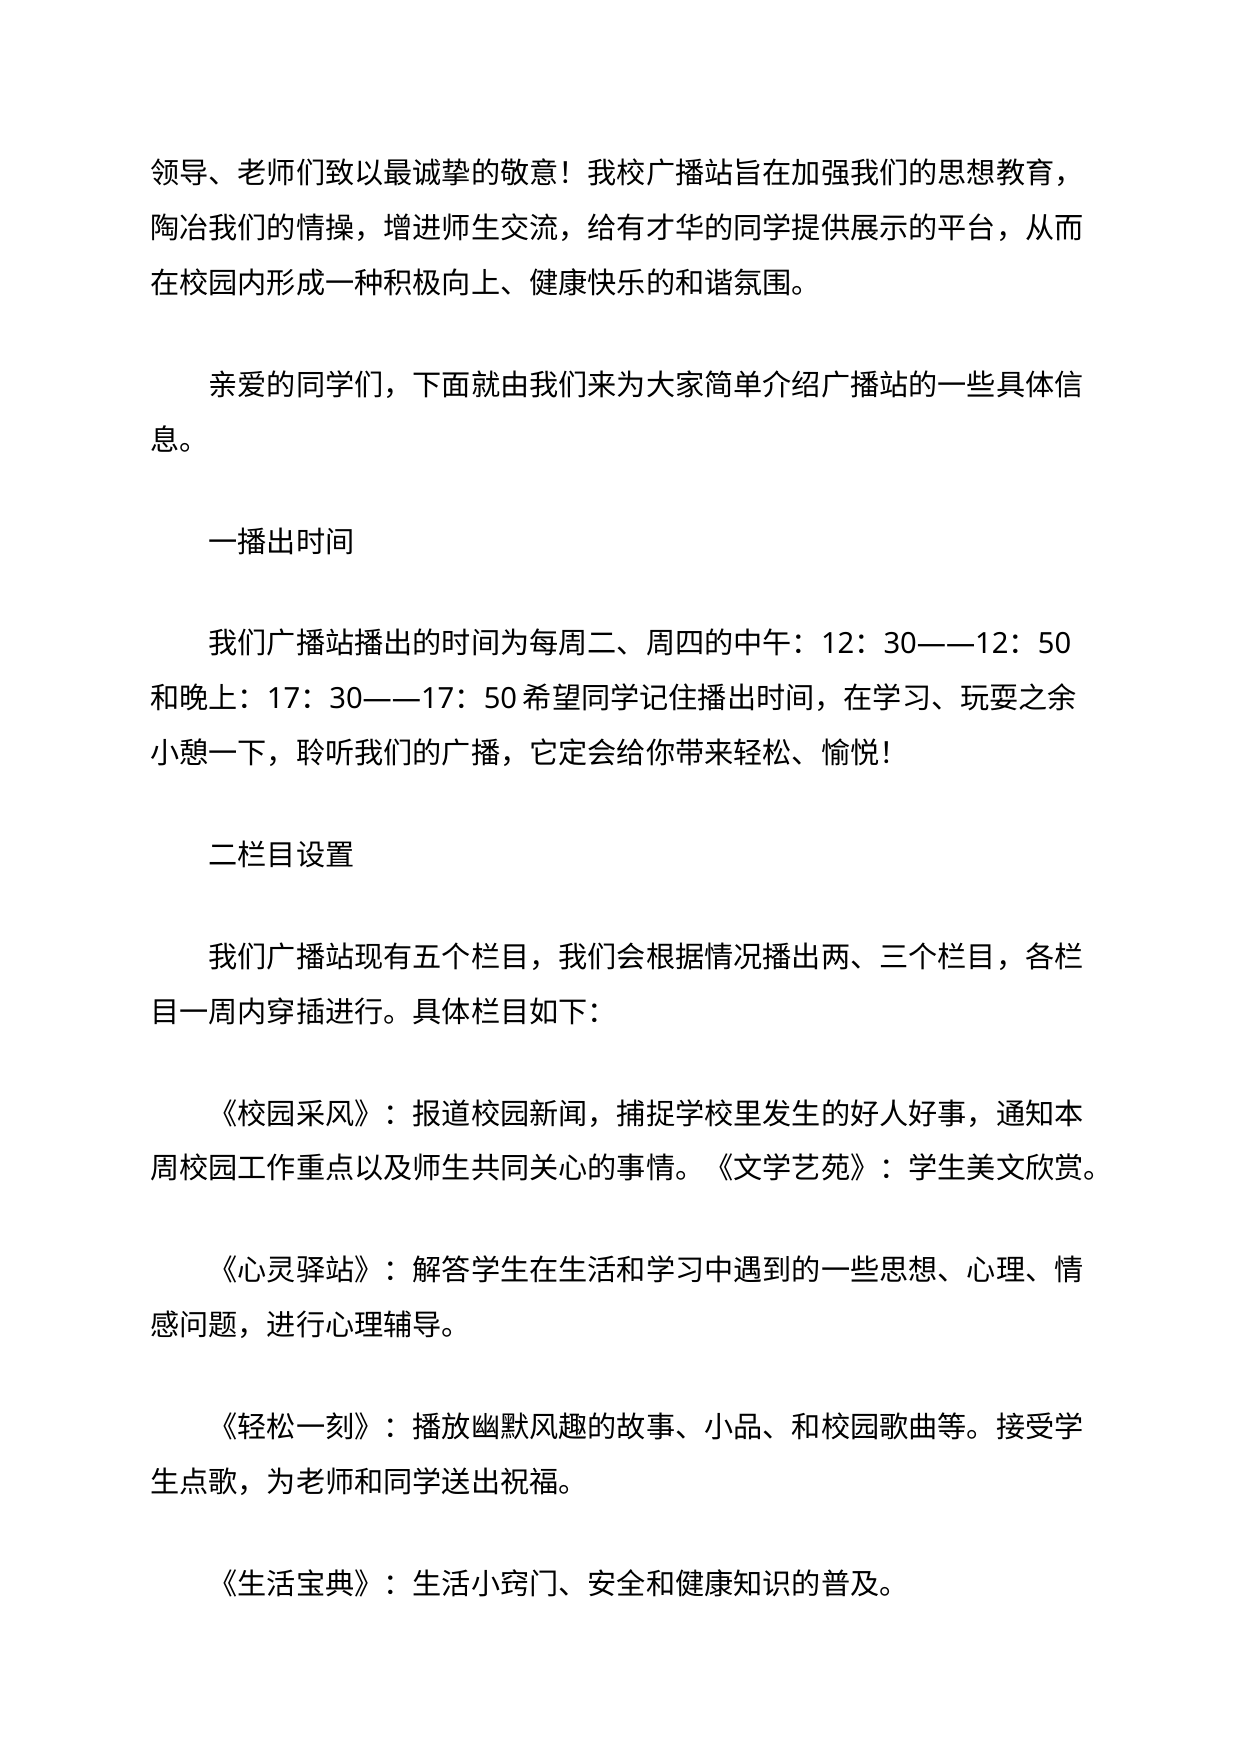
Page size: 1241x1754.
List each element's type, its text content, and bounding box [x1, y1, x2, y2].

text 我们广播站现有五个栏目，我们会根据情况播出两、三个栏目，各栏目一周内穿插进行。具体栏目如下： [150, 933, 1090, 1031]
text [150, 150, 1090, 302]
text 《校园采风》：报道校园新闻，捕捉学校里发生的好人好事，通知本周校园工作重点以及师生共同关心的事情。《文学艺苑》：学生美文欣赏。 [150, 1090, 1090, 1187]
text 二栏目设置 [150, 832, 1090, 874]
text 一播出时间 [150, 518, 1090, 561]
text 亲爱的同学们，下面就由我们来为大家简单介绍广播站的一些具体信息。 [150, 362, 1090, 459]
text 《生活宝典》：生活小窍门、安全和健康知识的普及。 [150, 1560, 1090, 1602]
text 《心灵驿站》：解答学生在生活和学习中遇到的一些思想、心理、情感问题，进行心理辅导。 [150, 1247, 1090, 1344]
text 《轻松一刻》：播放幽默风趣的故事、小品、和校园歌曲等。接受学生点歌，为老师和同学送出祝福。 [150, 1403, 1090, 1501]
text 我们广播站播出的时间为每周二、周四的中午：12：30——12：50和晚上：17：30——17：50希望同学记住播出时间，在学习、玩耍之余小憩一下，聆听我们的广播，它定会给你带来轻松、愉悦！ [150, 620, 1090, 772]
